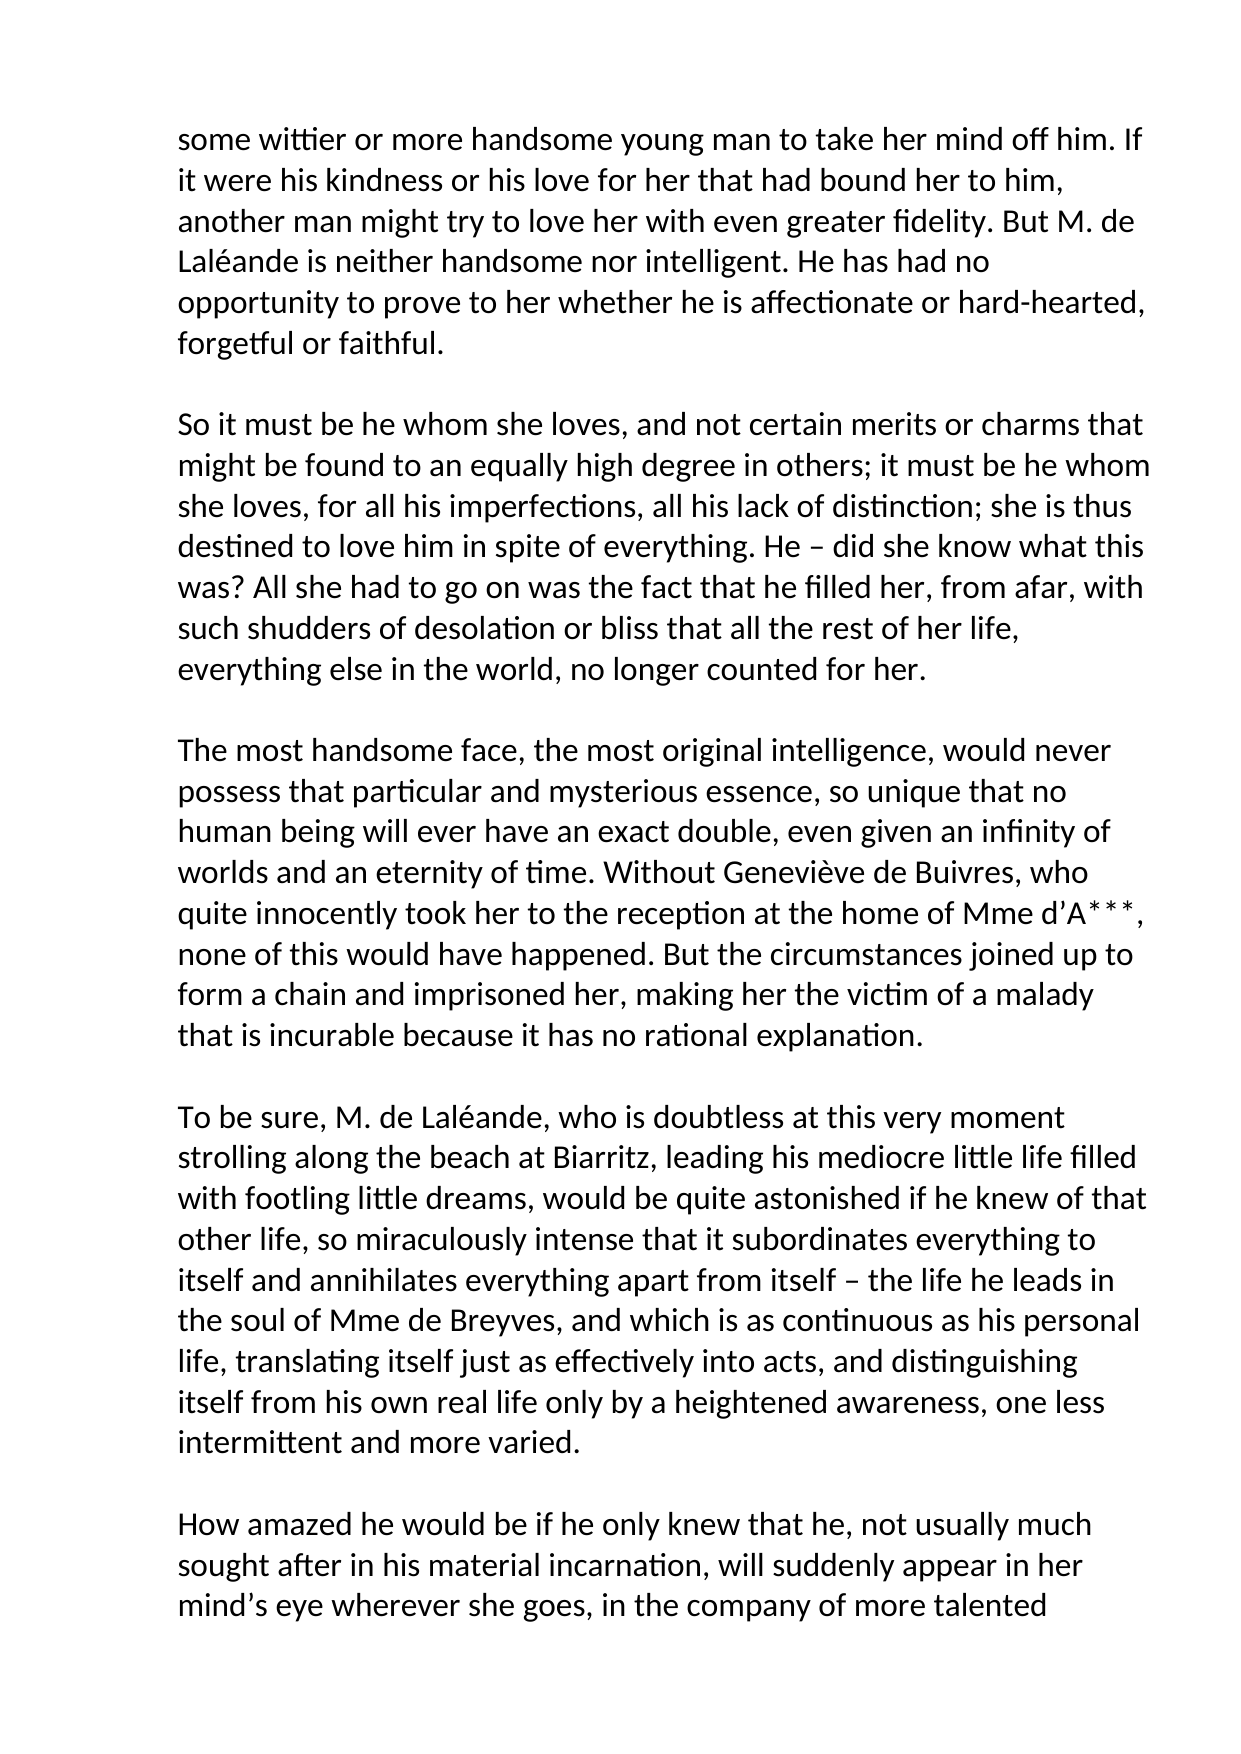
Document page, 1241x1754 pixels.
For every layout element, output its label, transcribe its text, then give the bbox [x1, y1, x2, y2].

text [177, 1503, 1152, 1625]
text The most handsome face, the most original intelligence, would never possess that particular and mysterious essence, so unique that no human being will ever have an exact double, even given an infinity of worlds and an eternity of time. Without Geneviève de Buivres, who quite innocently took her to the reception at the home of Mme d’A***, none of this would have happened. But the circumstances joined up to form a chain and imprisoned her, making her the victim of a malady that is incurable because it has no rational explanation. [177, 729, 1152, 1055]
text So it must be he whom she loves, and not certain merits or charms that might be found to an equally high degree in others; it must be he whom she loves, for all his imperfections, all his lack of distinction; she is thus destined to love him in spite of everything. He – did she know what this was? All she had to go on was the fact that he filled her, from afar, with such shudders of desolation or bliss that all the rest of her life, everything else in the world, no longer counted for her. [177, 403, 1152, 688]
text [177, 118, 1152, 362]
text To be sure, M. de Laléande, who is doubtless at this very moment strolling along the beach at Biarritz, leading his mediocre little life filled with footling little dreams, would be quite astonished if he knew of that other life, so miraculously intense that it subordinates everything to itself and annihilates everything apart from itself – the life he leads in the soul of Mme de Breyves, and which is as continuous as his personal life, translating itself just as effectively into acts, and distinguishing itself from his own real life only by a heightened awareness, one less intermittent and more varied. [177, 1096, 1152, 1462]
